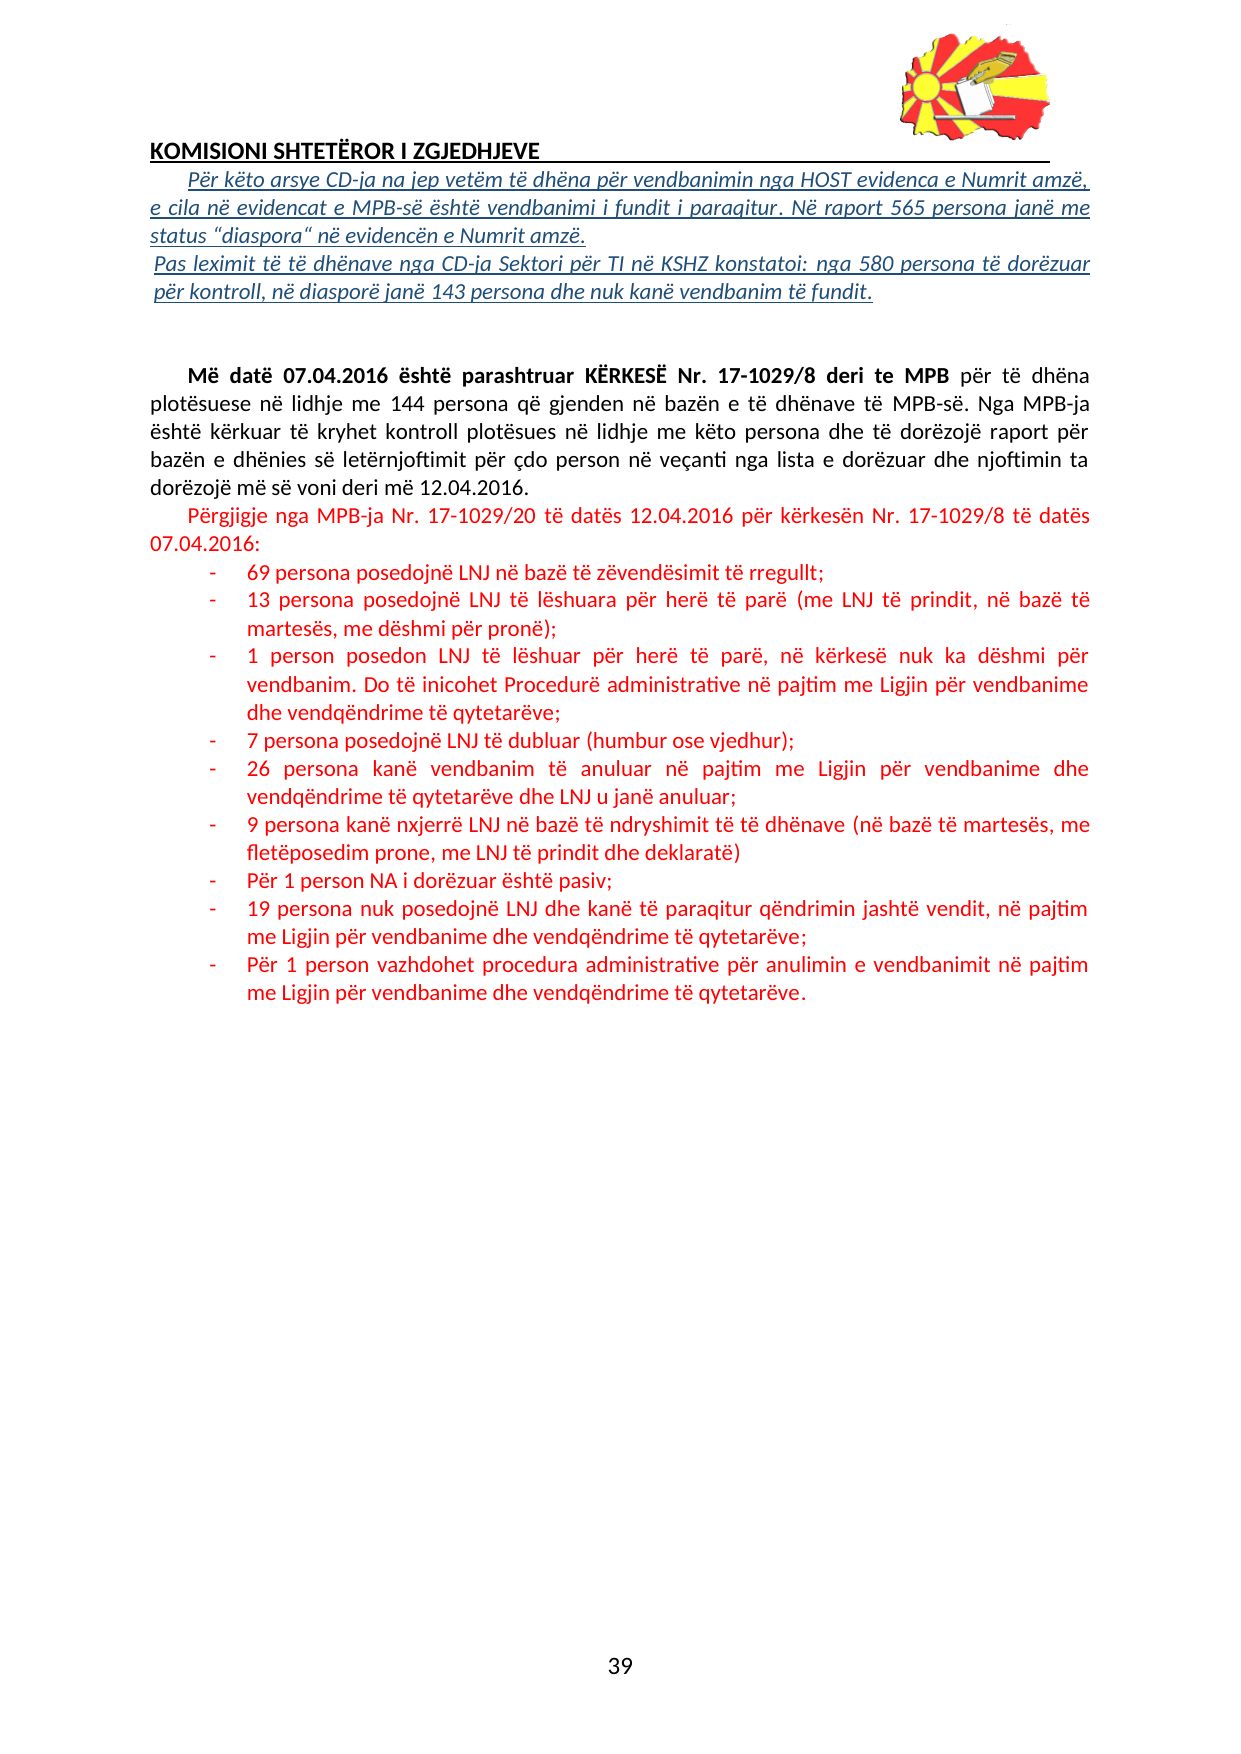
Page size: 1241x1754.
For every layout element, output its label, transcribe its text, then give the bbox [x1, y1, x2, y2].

text Pas leximit të të dhënave nga CD-ja Sektori për TI në KSHZ konstatoi: nga 580 persona të dorëzuar për kontroll, në diasporë janë 143 persona dhe nuk kanë vendbanim të fundit. [153, 249, 1090, 273]
list 19 persona nuk posedojnë LNJ dhe kanë të paraqitur qëndrimin jashtë vendit, në pajtim me Ligjin për vendbanime dhe vendqëndrime të qytetarëve; [209, 894, 1090, 950]
text Për këto arsye CD-ja na jep vetëm të dhëna për vendbanimin nga HOST evidenca e Numrit amzë, e cila në evidencat e MPB-së është vendbanimi i fundit i paraqitur. Në raport 565 persona janë me status “diaspora“ në evidencën e Numrit amzë. [150, 165, 1090, 217]
text Përgjigje nga MPB-ja Nr. 17-1029/20 të datës 12.04.2016 për kërkesën Nr. 17-1029/8 të datës 07.04.2016: [150, 502, 1090, 558]
text Për këto arsye CD-ja na jep vetëm të dhëna për vendbanimin nga HOST evidenca e Numrit amzë, e cila në evidencat e MPB-së është vendbanimi i fundit i paraqitur. Në raport 565 persona janë me status “diaspora“ në evidencën e Numrit amzë. [150, 219, 1090, 249]
list 7 persona posedojnë LNJ të dubluar (humbur ose vjedhur); [209, 726, 1090, 754]
list 13 persona posedojnë LNJ të lëshuara për herë të parë (me LNJ të prindit, në bazë të martesës, me dëshmi për pronë); [209, 586, 1090, 642]
picture [900, 24, 1050, 151]
list Për 1 person vazhdohet procedura administrative për anulimin e vendbanimit në pajtim me Ligjin për vendbanime dhe vendqëndrime të qytetarëve. [209, 950, 1090, 1006]
text Më datë 07.04.2016 është parashtruar KËRKESË Nr. 17-1029/8 deri te MPB për të dhëna plotësuese në lidhje me 144 persona që gjenden në bazën e të dhënave të MPB-së. Nga MPB-ja është kërkuar të kryhet kontroll plotësues në lidhje me këto persona dhe të dorëzojë raport për bazën e dhënies së letërnjoftimit për çdo person në veçanti nga lista e dorëzuar dhe njoftimin ta dorëzojë më së voni deri më 12.04.2016. [150, 361, 1090, 502]
list 26 persona kanë vendbanim të anuluar në pajtim me Ligjin për vendbanime dhe vendqëndrime të qytetarëve dhe LNJ u janë anuluar; [209, 754, 1090, 810]
text Pas leximit të të dhënave nga CD-ja Sektori për TI në KSHZ konstatoi: nga 580 persona të dorëzuar për kontroll, në diasporë janë 143 persona dhe nuk kanë vendbanim të fundit. [153, 274, 1090, 305]
list 9 persona kanë nxjerrë LNJ në bazë të ndryshimit të të dhënave (në bazë të martesës, me fletëposedim prone, me LNJ të prindit dhe deklaratë) [209, 810, 1090, 866]
list Për 1 person NA i dorëzuar është pasiv; [209, 866, 1090, 894]
list 69 persona posedojnë LNJ në bazë të zëvendësimit të rregullt; [209, 558, 1090, 586]
list 1 person posedon LNJ të lëshuar për herë të parë, në kërkesë nuk ka dëshmi për vendbanim. Do të inicohet Procedurë administrative në pajtim me Ligjin për vendbanime dhe vendqëndrime të qytetarëve; [209, 642, 1090, 726]
